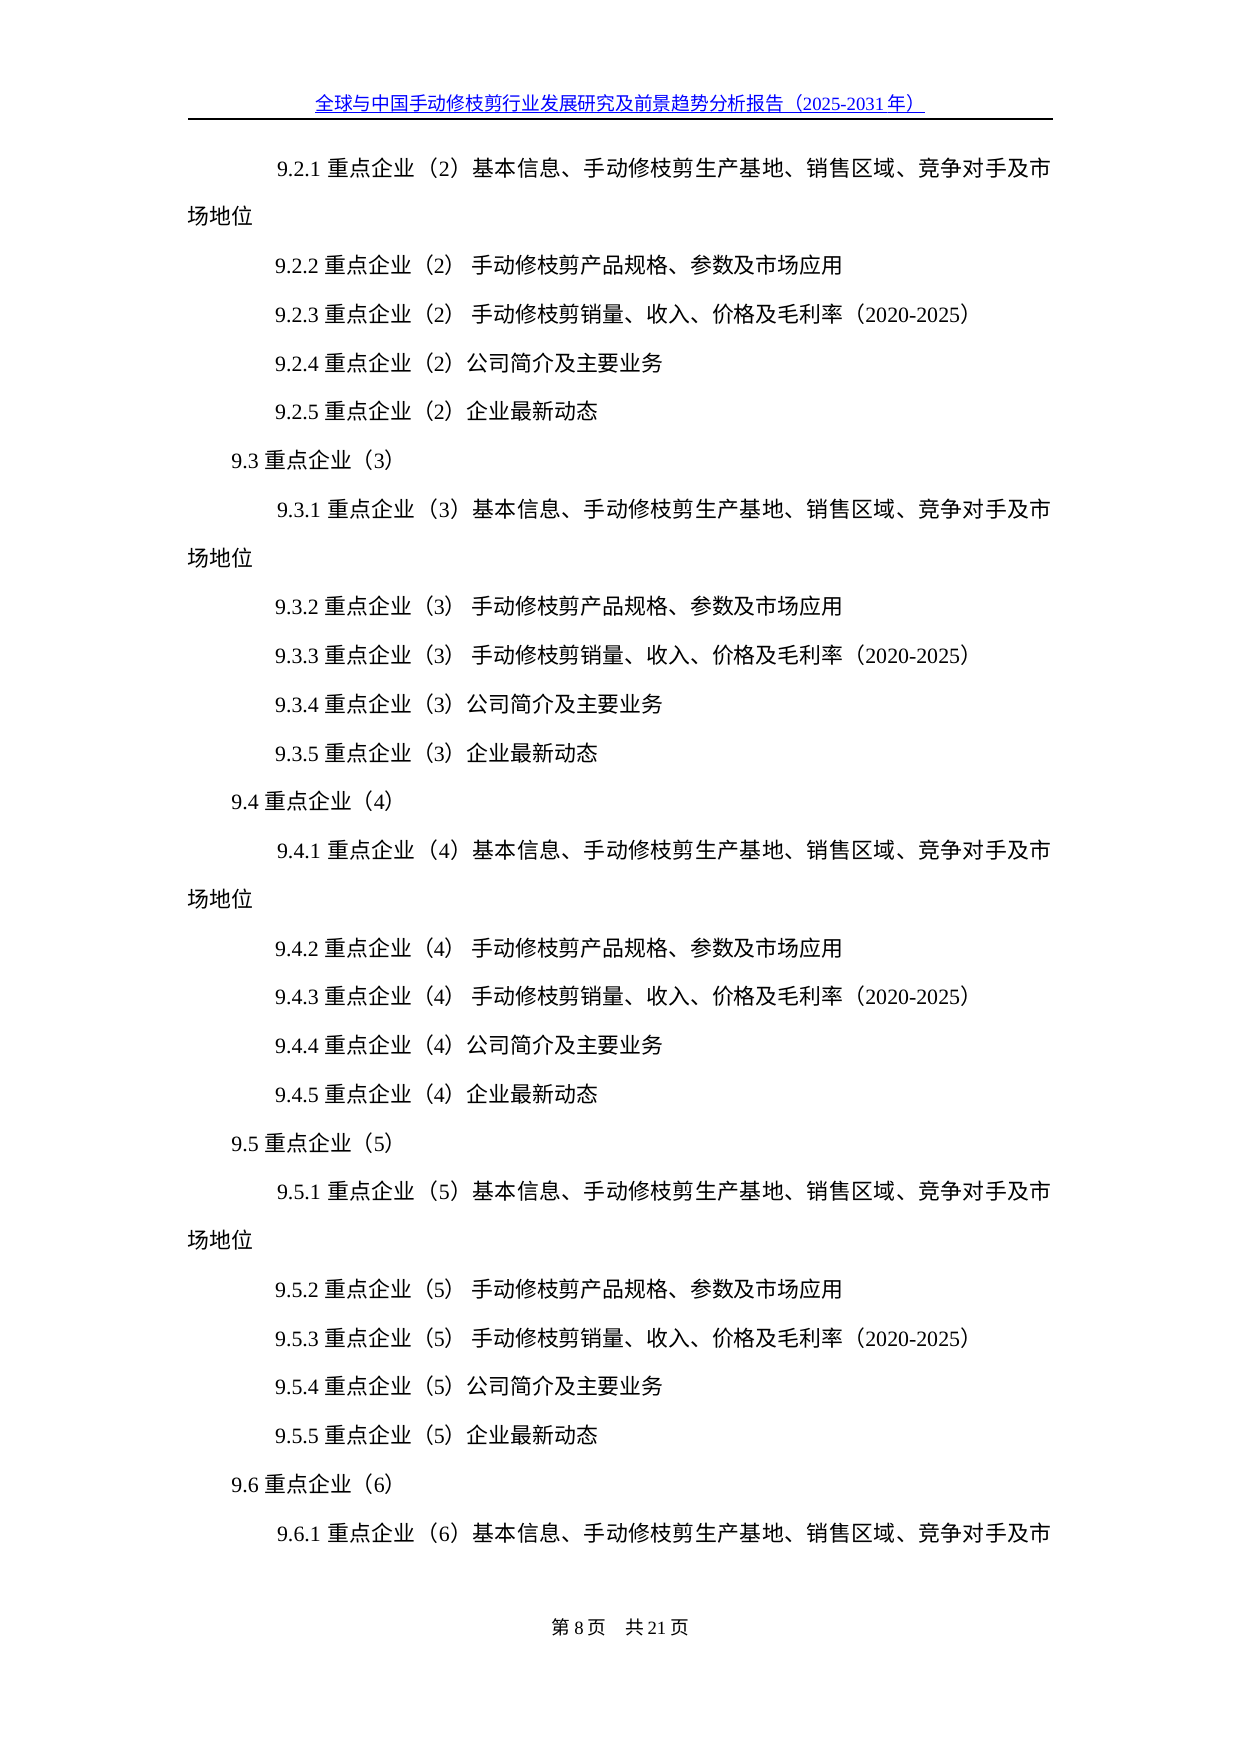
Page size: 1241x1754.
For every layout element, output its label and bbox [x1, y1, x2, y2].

text [187, 150, 1053, 1548]
